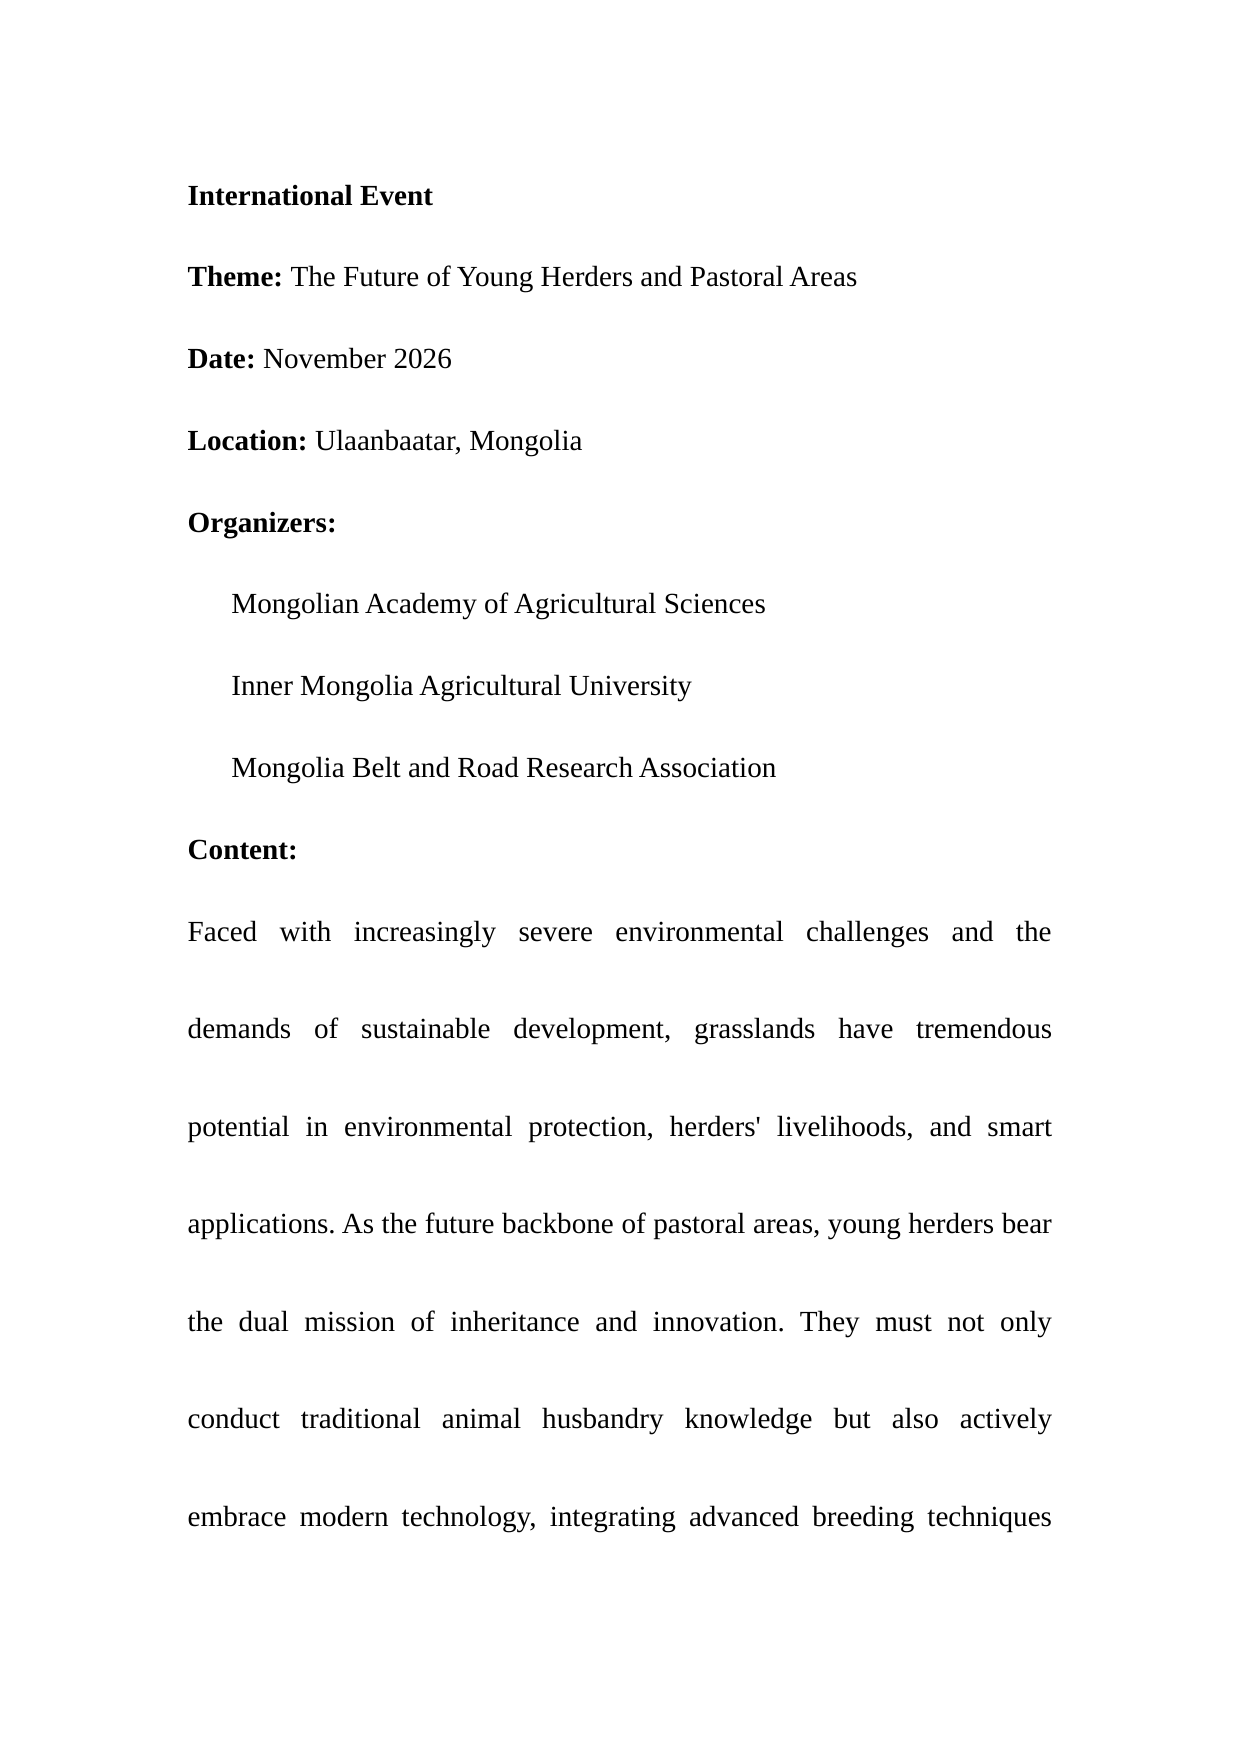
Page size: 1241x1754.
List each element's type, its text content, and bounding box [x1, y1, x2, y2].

text Inner Mongolia Agricultural University [187, 653, 1053, 718]
text Mongolian Academy of Agricultural Sciences [187, 571, 1053, 636]
text International Event [187, 162, 1053, 227]
text Content: [187, 816, 1053, 881]
text Location: Ulaanbaatar, Mongolia [187, 407, 1053, 472]
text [187, 898, 1053, 1548]
text Date: November 2026 [187, 326, 1053, 391]
text Theme: The Future of Young Herders and Pastoral Areas [187, 244, 1053, 309]
text Organizers: [187, 489, 1053, 554]
text Mongolia Belt and Road Research Association [187, 734, 1053, 799]
